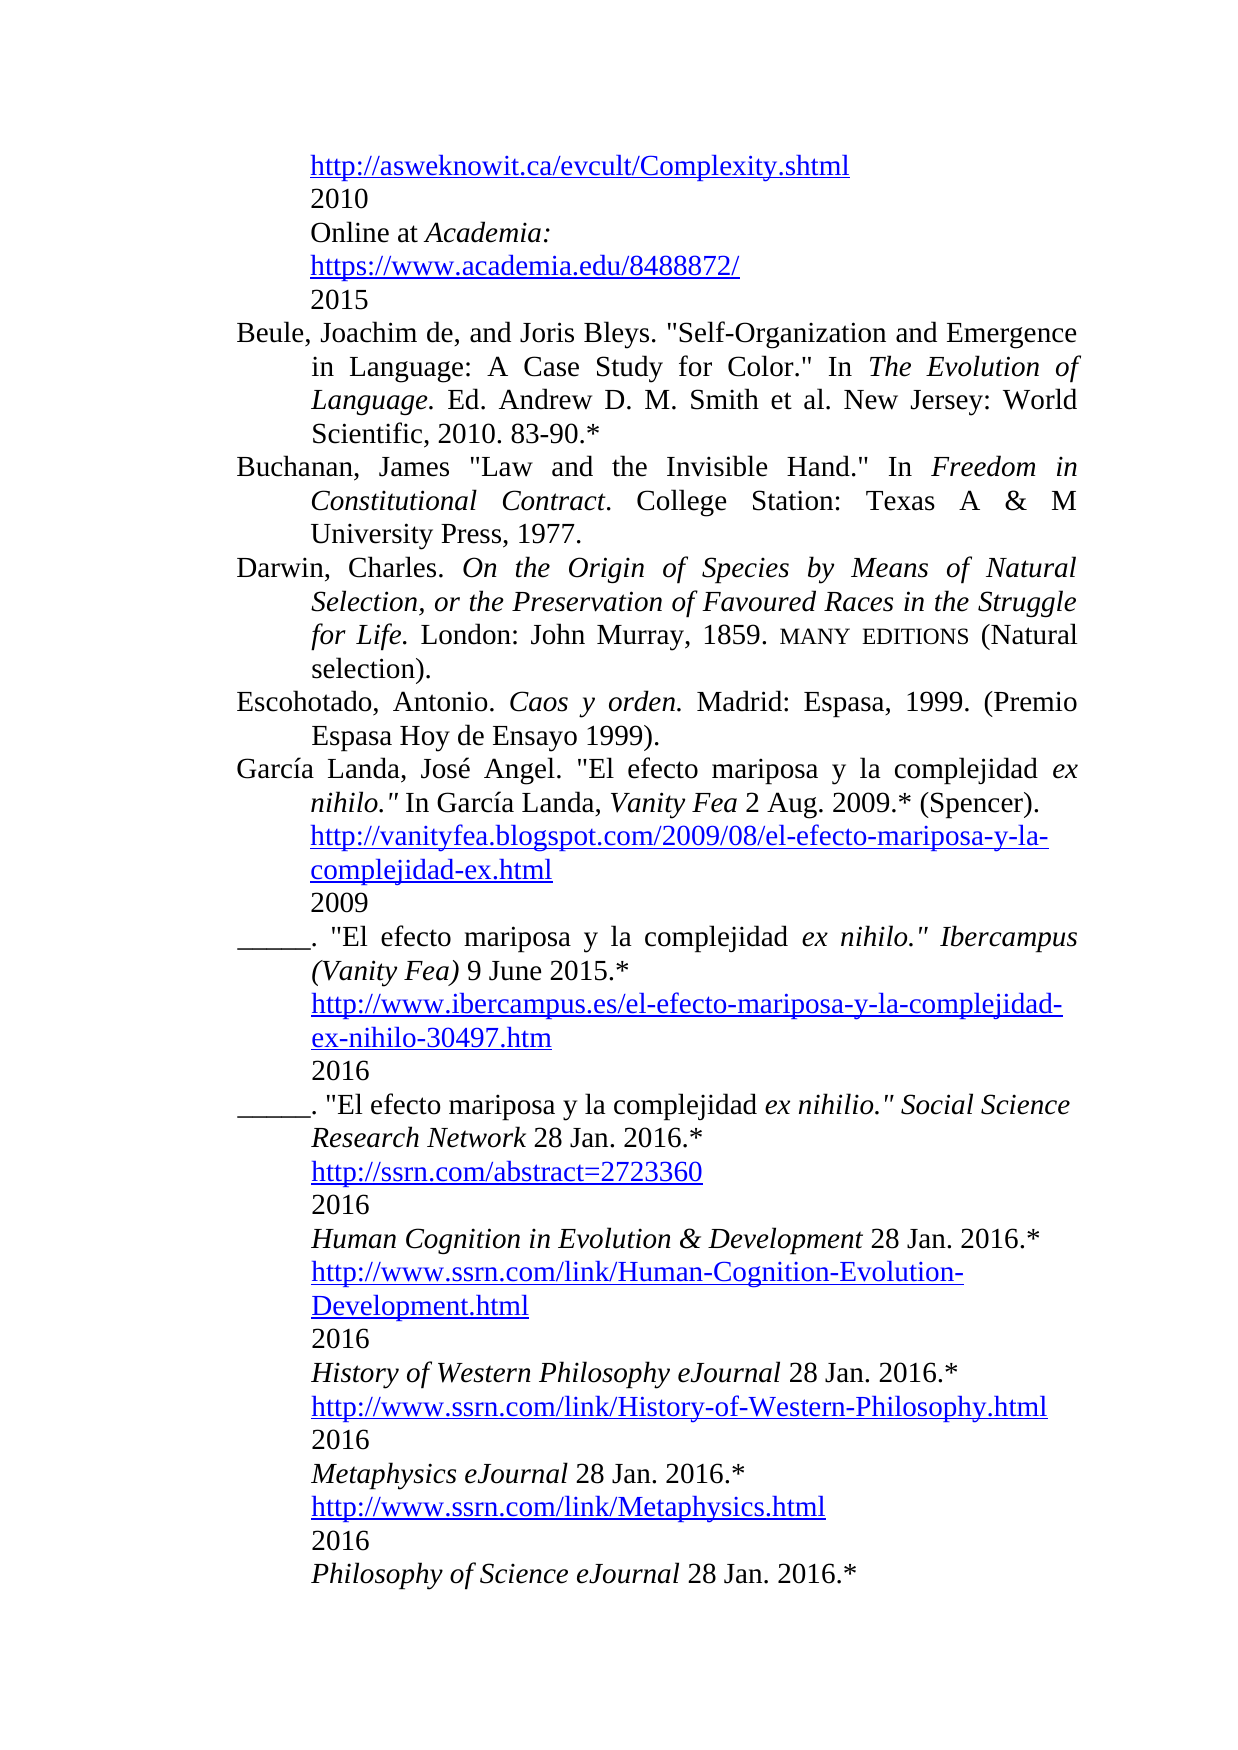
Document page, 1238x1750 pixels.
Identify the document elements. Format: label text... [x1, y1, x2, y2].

text Darwin, Charles. On the Origin of Species by Means of Natural Selection, or the Preservation of Favoured Races in the Struggle for Life. London: John Murray, 1859. many editions (Natural selection). [236, 550, 1078, 684]
text http://www.ssrn.com/link/Human-Cognition-Evolution-Development.html [236, 1254, 1078, 1322]
text Beule, Joachim de, and Joris Bleys. "Self-Organization and Emergence in Language: A Case Study for Color." In The Evolution of Language. Ed. Andrew D. M. Smith et al. New Jersey: World Scientific, 2010. 83-90.* [236, 315, 1078, 449]
text http://vanityfea.blogspot.com/2009/08/el-efecto-mariposa-y-la-complejidad-ex.html [236, 818, 1078, 886]
text Metaphysics eJournal 28 Jan. 2016.* [237, 1456, 1078, 1489]
text 2009 [236, 886, 1078, 919]
text http://ssrn.com/abstract=2723360 [237, 1154, 1078, 1187]
text http://www.ibercampus.es/el-efecto-mariposa-y-la-complejidad-ex-nihilo-30497.htm [237, 986, 1078, 1053]
text 2016 [237, 1187, 1078, 1221]
text 2016 [237, 1053, 1078, 1087]
text 2016 [237, 1523, 1078, 1556]
text History of Western Philosophy eJournal 28 Jan. 2016.* [237, 1355, 1078, 1389]
text Philosophy of Science eJournal 28 Jan. 2016.* [237, 1556, 1078, 1590]
text Human Cognition in Evolution & Development 28 Jan. 2016.* [237, 1221, 1078, 1254]
text https://www.academia.edu/8488872/ [236, 248, 1078, 282]
text 2016 [237, 1422, 1078, 1456]
text Buchanan, James "Law and the Invisible Hand." In Freedom in Constitutional Contract. College Station: Texas A & M University Press, 1977. [236, 449, 1078, 550]
text Online at Academia: [236, 215, 1078, 248]
text http://asweknowit.ca/evcult/Complexity.shtml [236, 148, 1078, 181]
text García Landa, José Angel. "El efecto mariposa y la complejidad ex nihilo." In García Landa, Vanity Fea 2 Aug. 2009.* (Spencer). [236, 751, 1078, 818]
text 2015 [236, 282, 1078, 315]
text _____. "El efecto mariposa y la complejidad ex nihilo." Ibercampus (Vanity Fea) 9 June 2015.* [237, 919, 1078, 986]
text http://www.ssrn.com/link/History-of-Western-Philosophy.html [236, 1389, 1078, 1422]
text http://www.ssrn.com/link/Metaphysics.html [236, 1489, 1078, 1523]
text 2016 [237, 1322, 1078, 1355]
text _____. "El efecto mariposa y la complejidad ex nihilio." Social Science Research Network 28 Jan. 2016.* [237, 1087, 1078, 1154]
text 2010 [236, 181, 1078, 215]
text Escohotado, Antonio. Caos y orden. Madrid: Espasa, 1999. (Premio Espasa Hoy de Ensayo 1999). [236, 684, 1078, 751]
